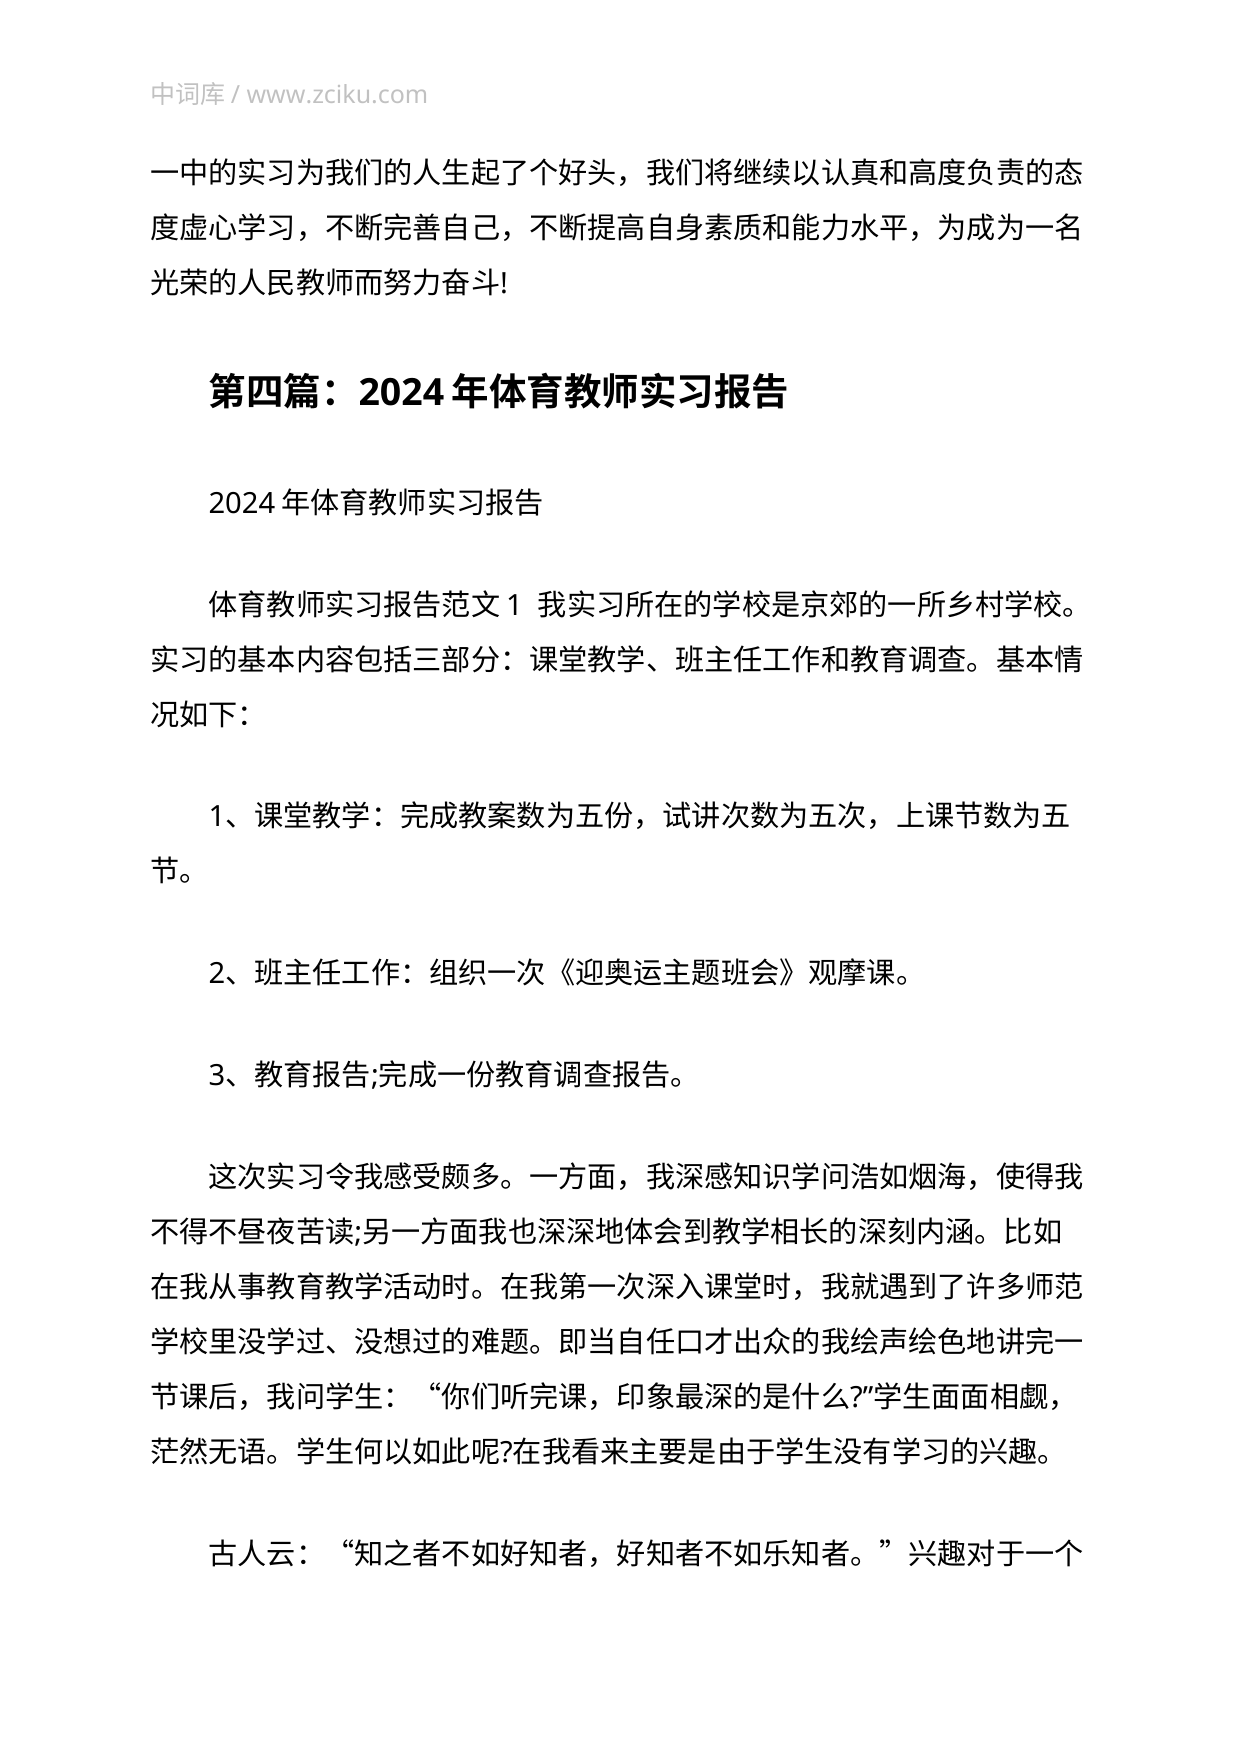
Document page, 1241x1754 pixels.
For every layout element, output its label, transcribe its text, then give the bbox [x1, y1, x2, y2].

text 第四篇：2024年体育教师实习报告 [150, 362, 1090, 416]
text 1、课堂教学：完成教案数为五份，试讲次数为五次，上课节数为五节。 [150, 793, 1090, 890]
text 这次实习令我感受颇多。一方面，我深感知识学问浩如烟海，使得我不得不昼夜苦读;另一方面我也深深地体会到教学相长的深刻内涵。比如在我从事教育教学活动时。在我第一次深入课堂时，我就遇到了许多师范学校里没学过、没想过的难题。即当自任口才出众的我绘声绘色地讲完一节课后，我问学生：“你们听完课，印象最深的是什么?”学生面面相觑，茫然无语。学生何以如此呢?在我看来主要是由于学生没有学习的兴趣。 [150, 1154, 1090, 1471]
text 体育教师实习报告范文1 我实习所在的学校是京郊的一所乡村学校。实习的基本内容包括三部分：课堂教学、班主任工作和教育调查。基本情况如下： [150, 581, 1090, 733]
text 3、教育报告;完成一份教育调查报告。 [150, 1052, 1090, 1094]
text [150, 1530, 1090, 1573]
text 2024年体育教师实习报告 [150, 479, 1090, 522]
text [150, 150, 1090, 302]
text 2、班主任工作：组织一次《迎奥运主题班会》观摩课。 [150, 950, 1090, 992]
